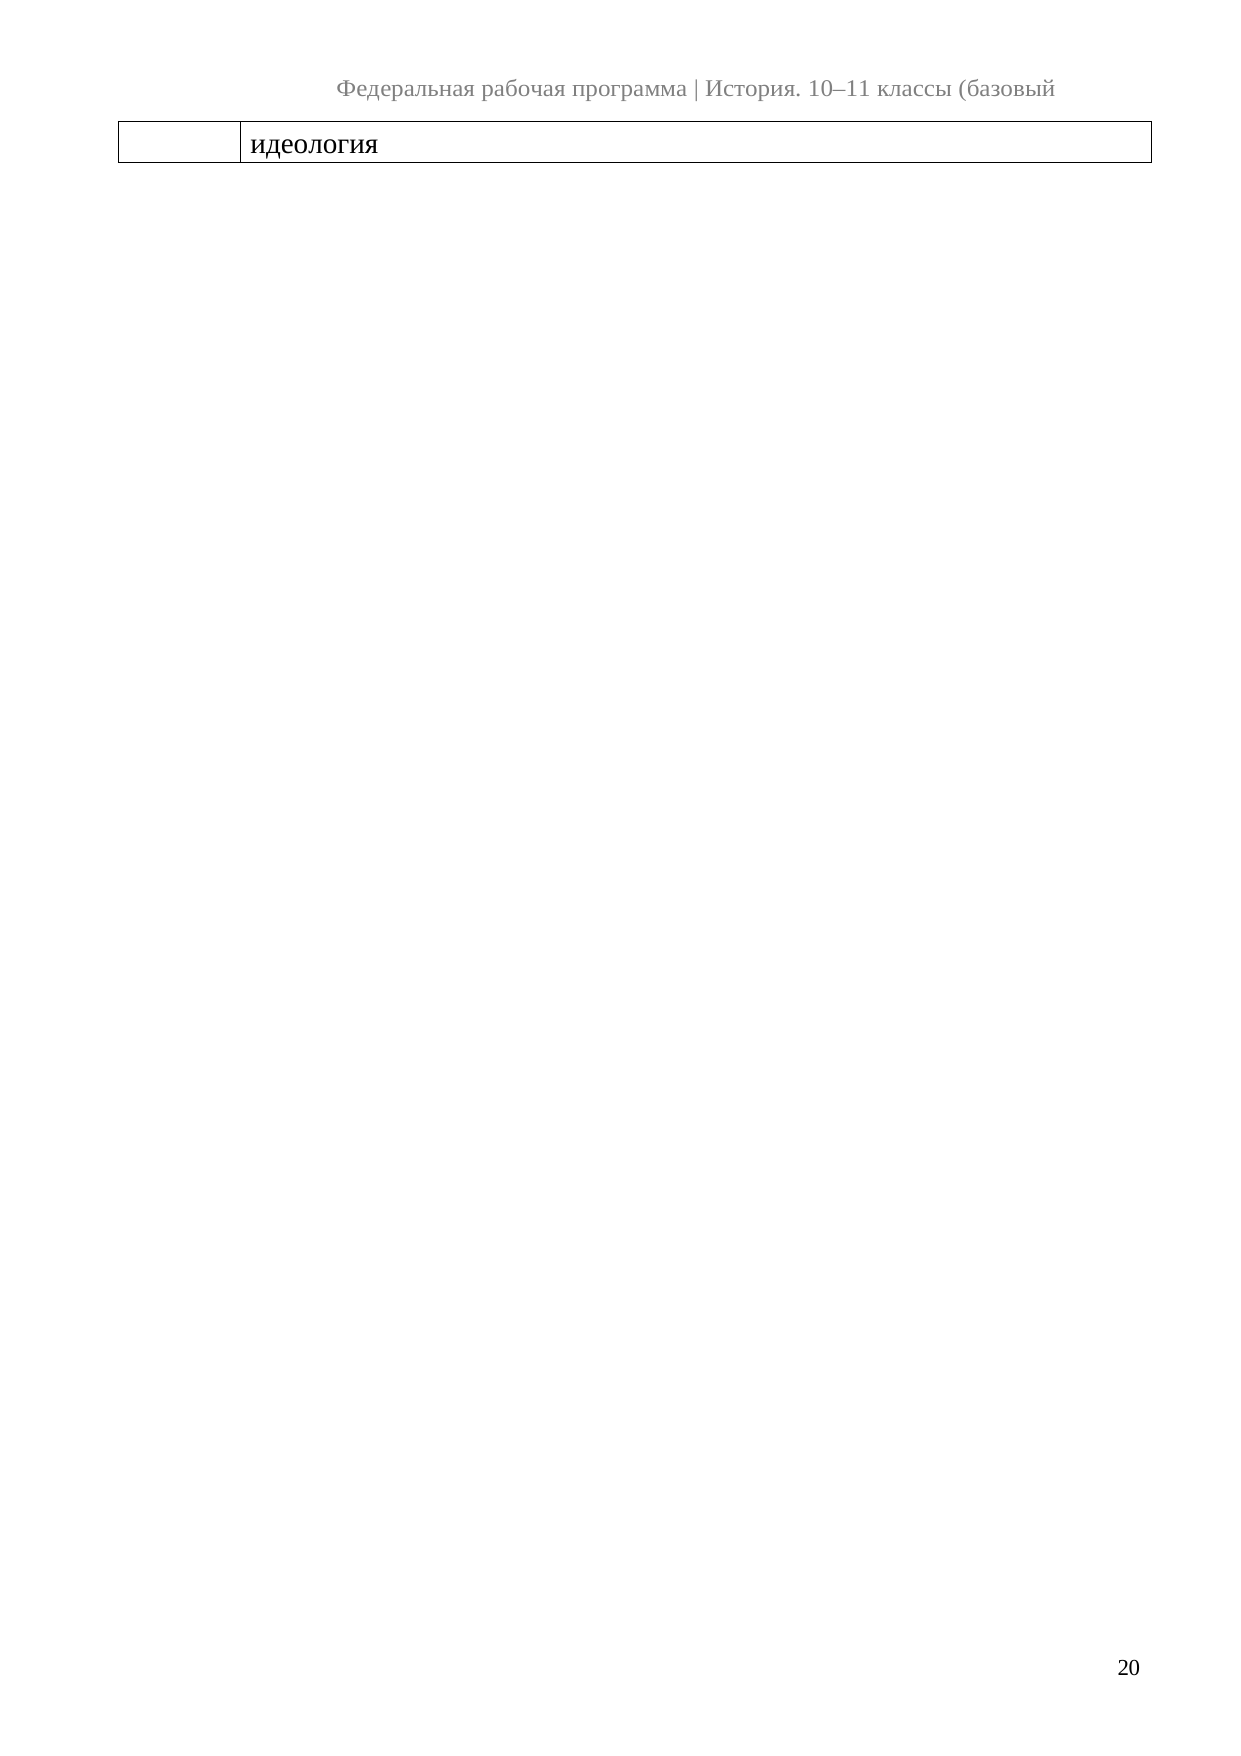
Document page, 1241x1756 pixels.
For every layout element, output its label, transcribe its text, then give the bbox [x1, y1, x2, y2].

table_cell 11.1 [119, 122, 240, 162]
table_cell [241, 122, 1151, 162]
